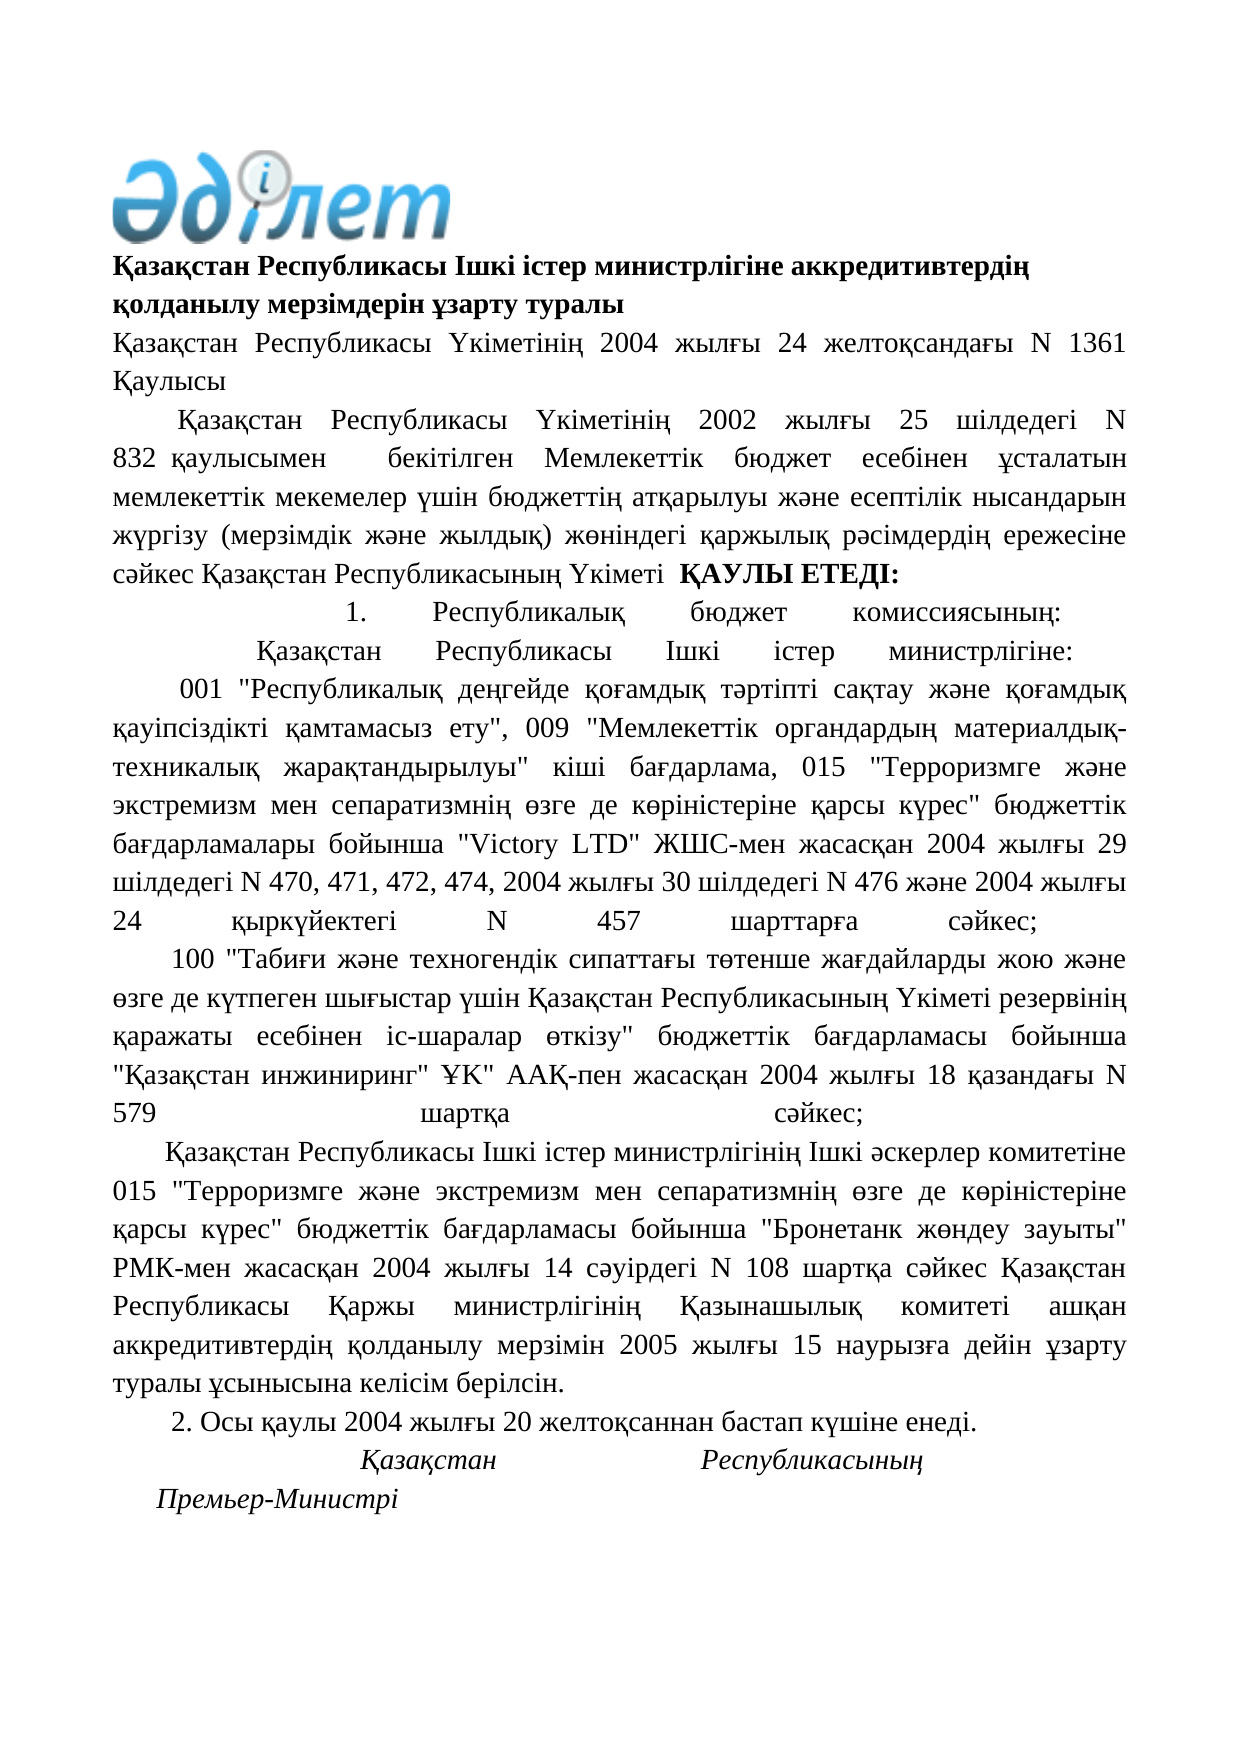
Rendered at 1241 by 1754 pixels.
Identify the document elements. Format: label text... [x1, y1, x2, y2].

picture [112, 150, 451, 244]
text Қазақстан Республикасы Үкiметінің 2002 жылғы 25 шілдедегі N 832 қаулысымен бекiтiлген Мемлекеттік бюджет есебiнен ұсталатын мемлекеттiк мекемелер үшiн бюджеттiң атқарылуы және есептілік нысандарын жүргiзу (мерзiмдiк және жылдық) жөнiндегi қаржылық рәсiмдердiң ережесiне сәйкес Қазақстан Республикасының Үкiметi ҚАУЛЫ ЕТЕДI: [112, 402, 1128, 589]
text Қазақстан Республикасының Премьер-Министрі [112, 1442, 1128, 1514]
text Қазақстан Республикасы Үкіметінің 2004 жылғы 24 желтоқсандағы N 1361 Қаулысы [112, 325, 1128, 397]
text Қазақстан Республикасы Iшкi iстер министрлiгiне аккредитивтердiң қолданылу мерзiмдерiн ұзарту туралы [112, 248, 1128, 320]
text 1. Республикалық бюджет комиссиясының: Қазақстан Республикасы Ішкi iстер министрлiгiне: 001 "Республикалық деңгейде қоғамдық тәртiптi сақтау және қоғамдық қауiпсiздiктi қамтамасыз ету", 009 "Мемлекеттiк органдардың материалдық-техникалық жарақтандырылуы" кiшi бағдарлама, 015 "Терроризмге және экстремизм мен сепаратизмнiң өзге де көрiнiстерiне қарсы күрес" бюджеттік бағдарламалары бойынша "Viсtоrу LTD" ЖШС-мен жасасқан 2004 жылғы 29 шiлдедегi N 470, 471, 472, 474, 2004 жылғы 30 шiлдедегi N 476 және 2004 жылғы 24 қыркүйектегі N 457 шарттарға сәйкес; 100 "Табиғи және техногендiк сипаттағы төтенше жағдайларды жою және өзге де күтпеген шығыстар үшiн Қазақстан Республикасының Үкiметi резервiнiң қаражаты есебiнен iс-шаралар өткiзу" бюджеттiк бағдарламасы бойынша "Қазақстан инжиниринг" ҰK" ААҚ-пен жасасқан 2004 жылғы 18 қазандағы N 579 шартқа сәйкес; Қазақстан Республикасы Iшкi iстер министрлiгiнiң Iшкi әскерлер комитетiне 015 "Терроризмге және экстремизм мен сепаратизмнiң өзге де көрiнiстерiне қарсы күрес" бюджеттiк бағдарламасы бойынша "Бронетанк жөндеу зауыты" РМК-мен жасасқан 2004 жылғы 14 сәуiрдегi N 108 шартқа сәйкес Қазақстан Республикасы Қаржы министрлігінің Қазынашылық комитетi ашқан аккредитивтердің қолданылу мерзiмiн 2005 жылғы 15 наурызға дейiн ұзарту туралы ұсынысына келiсiм берiлсiн. [112, 594, 1128, 1399]
text 2. Осы қаулы 2004 жылғы 20 желтоқсаннан бастап күшiне енедi. [112, 1404, 1128, 1437]
